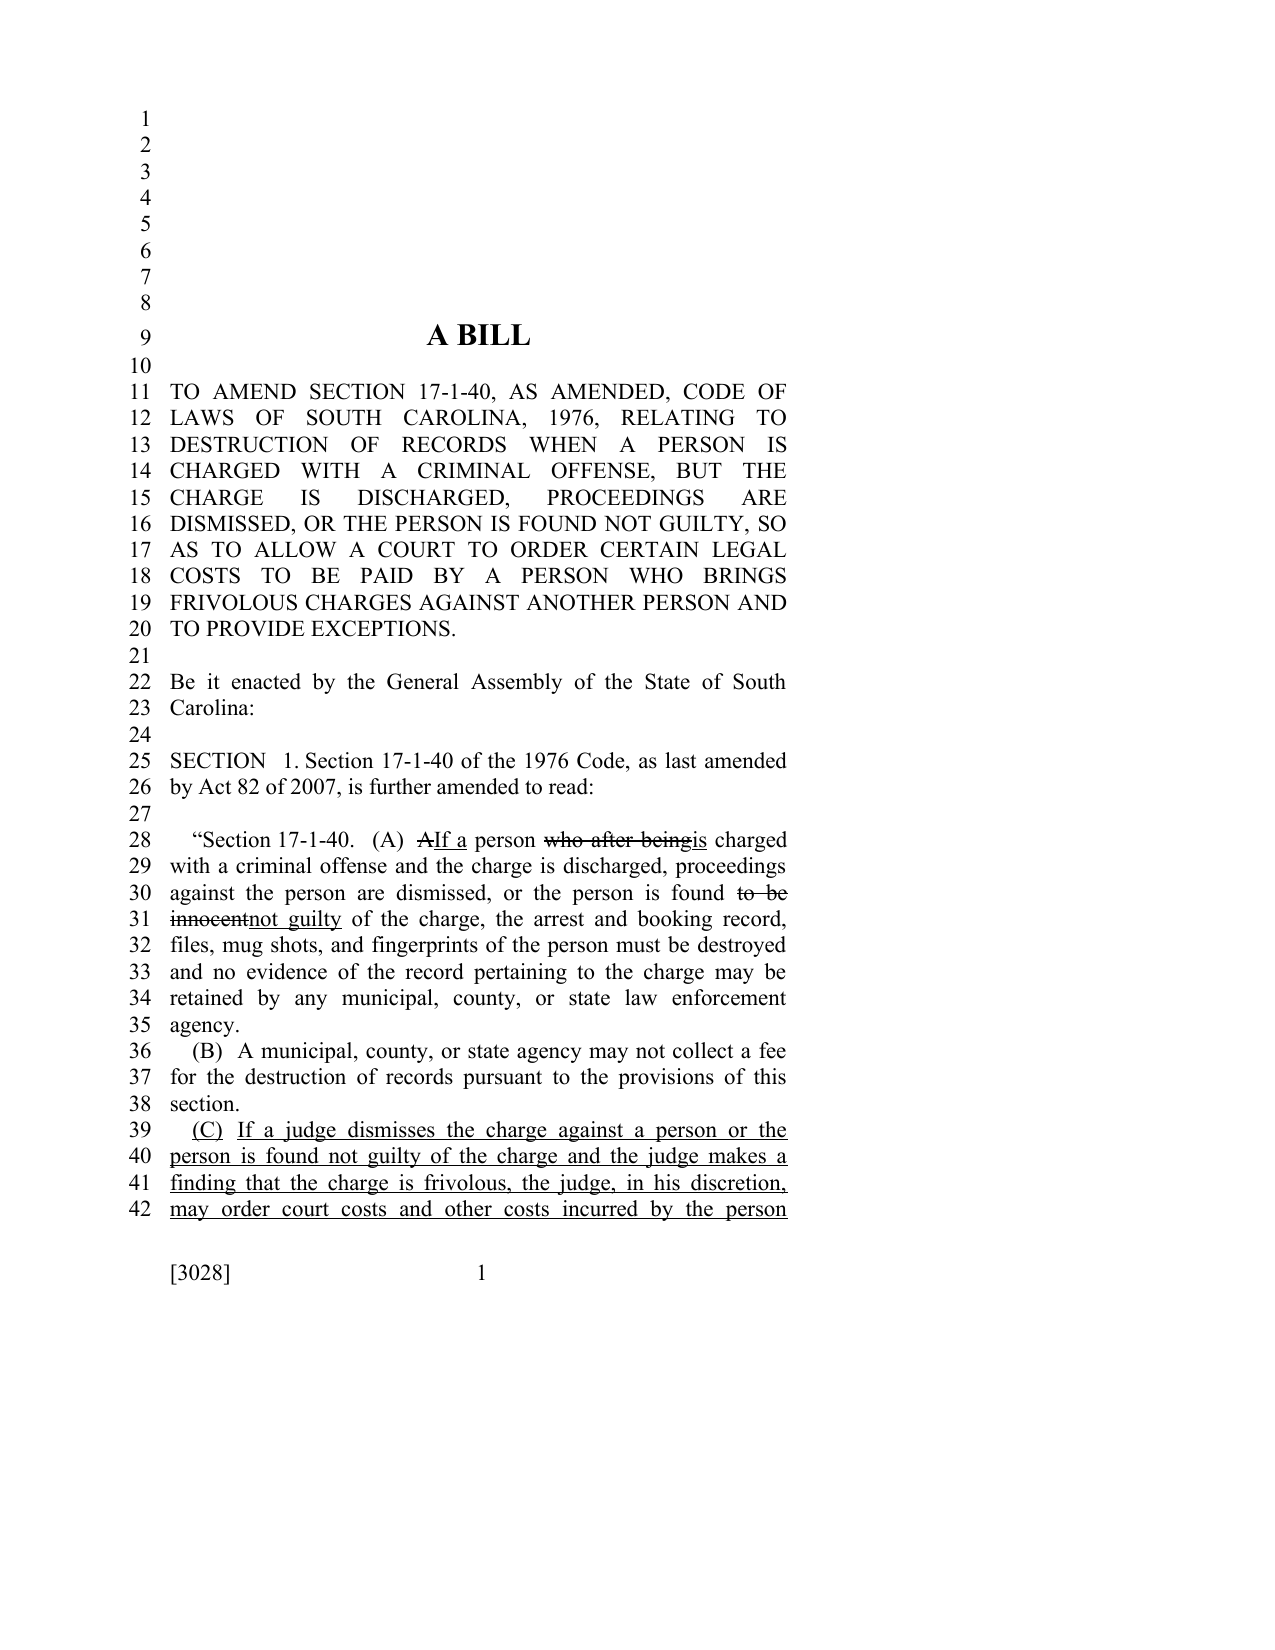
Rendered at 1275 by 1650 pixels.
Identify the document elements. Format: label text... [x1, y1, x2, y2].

text (B) A municipal, county, or state agency may not collect a fee for the destruction of records pursuant to the provisions of this section. [169, 1037, 787, 1116]
text Be it enacted by the General Assembly of the State of South Carolina: [169, 668, 787, 721]
text “Section 17-1-40. (A) AIf a person who after beingis charged with a criminal offense and the charge is discharged, proceedings against the person are dismissed, or the person is found to be innocentnot guilty of the charge, the arrest and booking record, files, mug shots, and fingerprints of the person must be destroyed and no evidence of the record pertaining to the charge may be retained by any municipal, county, or state law enforcement agency. [169, 826, 787, 1037]
text TO AMEND SECTION 17-1-40, AS AMENDED, CODE OF LAWS OF SOUTH CAROLINA, 1976, RELATING TO DESTRUCTION OF RECORDS WHEN A PERSON IS CHARGED WITH A CRIMINAL OFFENSE, BUT THE CHARGE IS DISCHARGED, PROCEEDINGS ARE DISMISSED, OR THE PERSON IS FOUND NOT GUILTY, SO AS TO ALLOW A COURT TO ORDER CERTAIN LEGAL COSTS TO BE PAID BY A PERSON WHO BRINGS FRIVOLOUS CHARGES AGAINST ANOTHER PERSON AND TO PROVIDE EXCEPTIONS. [169, 378, 787, 642]
text SECTION 1. Section 17-1-40 of the 1976 Code, as last amended by Act 82 of 2007, is further amended to read: [169, 747, 787, 800]
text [169, 1193, 787, 1218]
text A BILL [169, 316, 787, 352]
